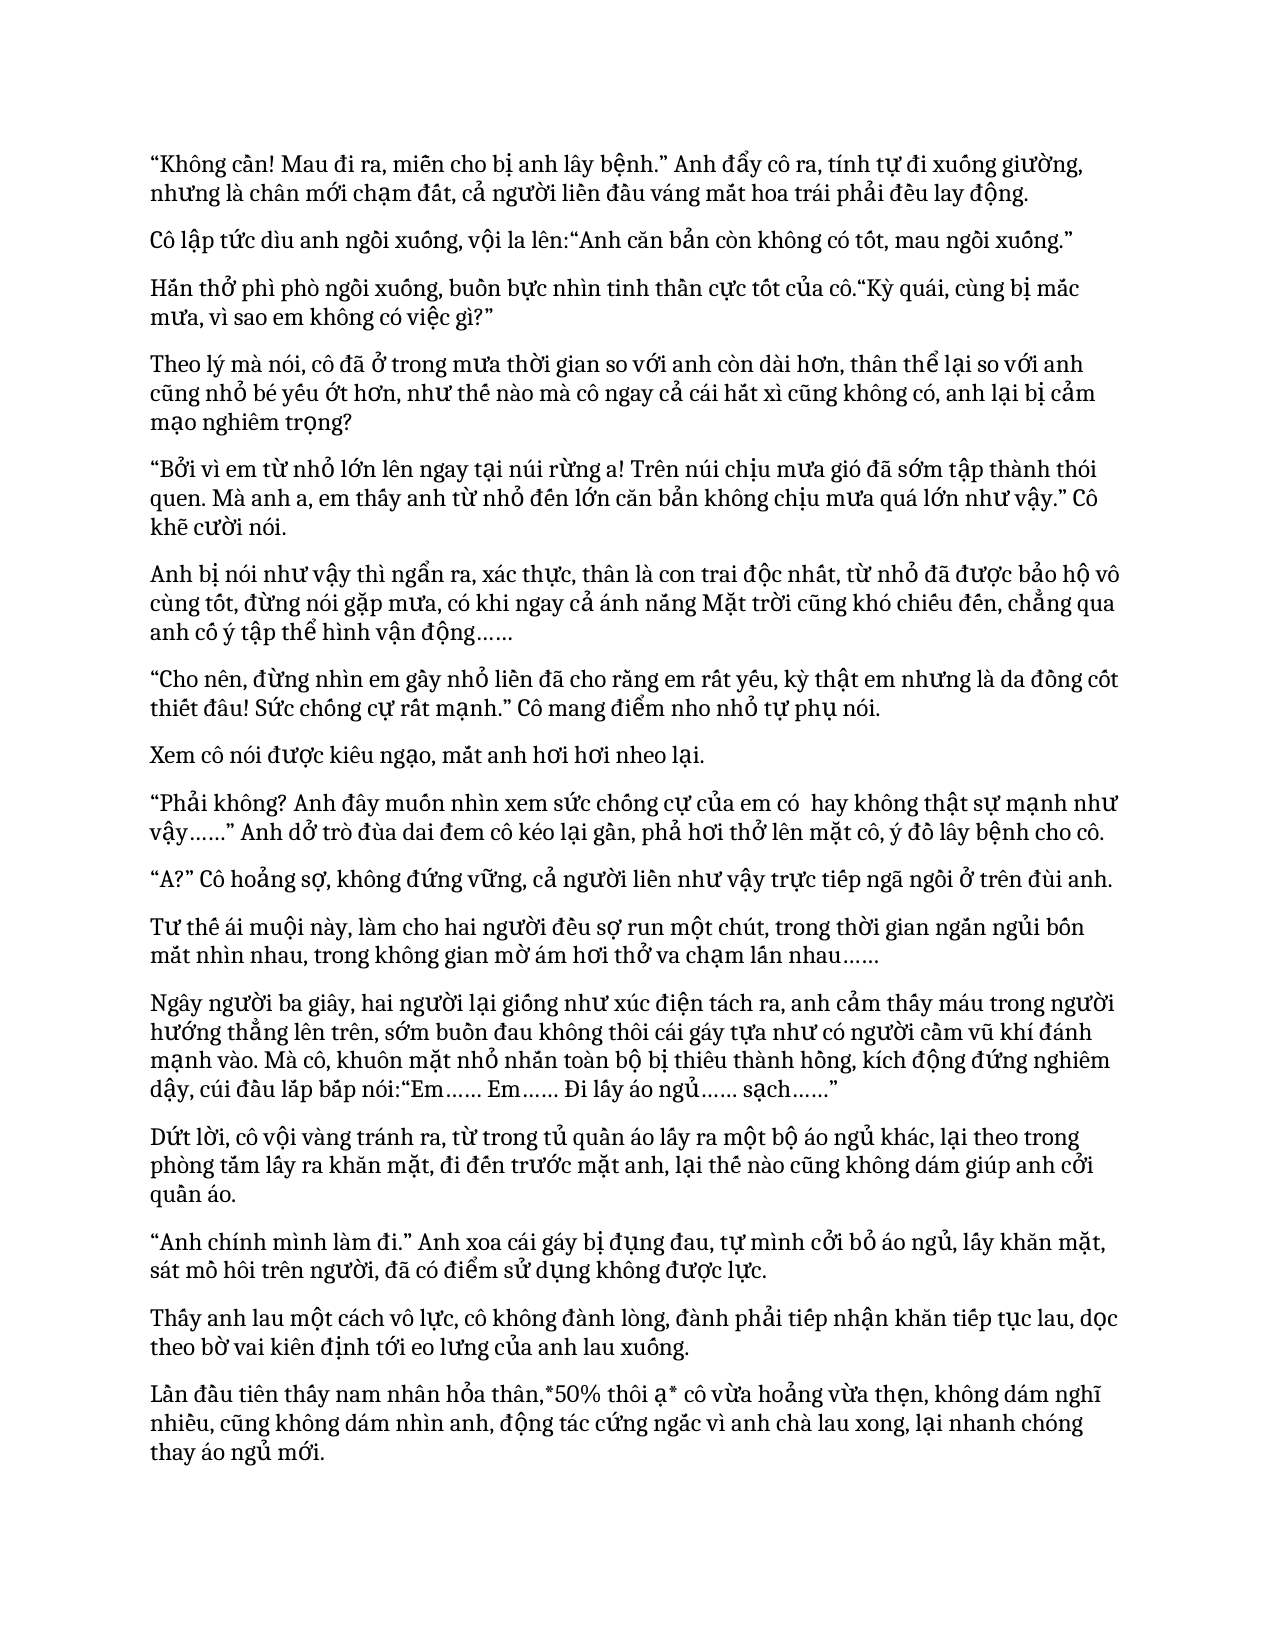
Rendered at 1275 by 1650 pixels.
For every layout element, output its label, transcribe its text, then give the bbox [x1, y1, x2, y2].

text Ngây người ba giây, hai người lại giống như xúc điện tách ra, anh cảm thấy máu trong người hướng thẳng lên trên, sớm buồn đau không thôi cái gáy tựa như có người cầm vũ khí đánh mạnh vào. Mà cô, khuôn mặt nhỏ nhắn toàn bộ bị thiêu thành hồng, kích động đứng nghiêm dậy, cúi đầu lắp bắp nói:“Em…… Em…… Đi lấy áo ngủ…… sạch……” [150, 989, 1125, 1104]
text Thấy anh lau một cách vô lực, cô không đành lòng, đành phải tiếp nhận khăn tiếp tục lau, dọc theo bờ vai kiên định tới eo lưng của anh lau xuống. [150, 1304, 1125, 1361]
text Dứt lời, cô vội vàng tránh ra, từ trong tủ quần áo lấy ra một bộ áo ngủ khác, lại theo trong phòng tắm lấy ra khăn mặt, đi đến trước mặt anh, lại thế nào cũng không dám giúp anh cởi quần áo. [150, 1122, 1125, 1209]
text Hắn thở phì phò ngồi xuống, buồn bực nhìn tinh thần cực tốt của cô.“Kỳ quái, cùng bị mắc mưa, vì sao em không có việc gì?” [150, 274, 1125, 331]
text “Anh chính mình làm đi.” Anh xoa cái gáy bị đụng đau, tự mình cởi bỏ áo ngủ, lấy khăn mặt, sát mồ hôi trên người, đã có điểm sử dụng không được lực. [150, 1227, 1125, 1285]
text Tư thế ái muội này, làm cho hai người đều sợ run một chút, trong thời gian ngắn ngủi bốn mắt nhìn nhau, trong không gian mờ ám hơi thở va chạm lấn nhau…… [150, 912, 1125, 970]
text Theo lý mà nói, cô đã ở trong mưa thời gian so với anh còn dài hơn, thân thể lại so với anh cũng nhỏ bé yếu ớt hơn, như thế nào mà cô ngay cả cái hắt xì cũng không có, anh lại bị cảm mạo nghiêm trọng? [150, 350, 1125, 436]
text Anh bị nói như vậy thì ngẩn ra, xác thực, thân là con trai độc nhất, từ nhỏ đã được bảo hộ vô cùng tốt, đừng nói gặp mưa, có khi ngay cả ánh nắng Mặt trời cũng khó chiếu đến, chẳng qua anh cố ý tập thể hình vận động…… [150, 560, 1125, 646]
text “Cho nên, đừng nhìn em gầy nhỏ liền đã cho rằng em rất yếu, kỳ thật em nhưng là da đồng cốt thiết đâu! Sức chống cự rất mạnh.” Cô mang điểm nho nhỏ tự phụ nói. [150, 665, 1125, 722]
text “Không cần! Mau đi ra, miễn cho bị anh lây bệnh.” Anh đẩy cô ra, tính tự đi xuống giường, nhưng là chân mới chạm đất, cả người liền đầu váng mắt hoa trái phải đều lay động. [150, 150, 1125, 207]
text Xem cô nói được kiêu ngạo, mắt anh hơi hơi nheo lại. [150, 741, 1125, 770]
text Lần đầu tiên thấy nam nhân hỏa thân,*50% thôi ạ* cô vừa hoảng vừa thẹn, không dám nghĩ nhiều, cũng không dám nhìn anh, động tác cứng ngắc vì anh chà lau xong, lại nhanh chóng thay áo ngủ mới. [150, 1380, 1125, 1466]
text “Phải không? Anh đây muốn nhìn xem sức chống cự của em có hay không thật sự mạnh như vậy……” Anh dở trò đùa dai đem cô kéo lại gần, phả hơi thở lên mặt cô, ý đồ lây bệnh cho cô. [150, 789, 1125, 846]
text Cô lập tức dìu anh ngồi xuống, vội la lên:“Anh căn bản còn không có tốt, mau ngồi xuống.” [150, 226, 1125, 255]
text “A?” Cô hoảng sợ, không đứng vững, cả người liền như vậy trực tiếp ngã ngồi ở trên đùi anh. [150, 865, 1125, 894]
text “Bởi vì em từ nhỏ lớn lên ngay tại núi rừng a! Trên núi chịu mưa gió đã sớm tập thành thói quen. Mà anh a, em thấy anh từ nhỏ đến lớn căn bản không chịu mưa quá lớn như vậy.” Cô khẽ cười nói. [150, 455, 1125, 541]
